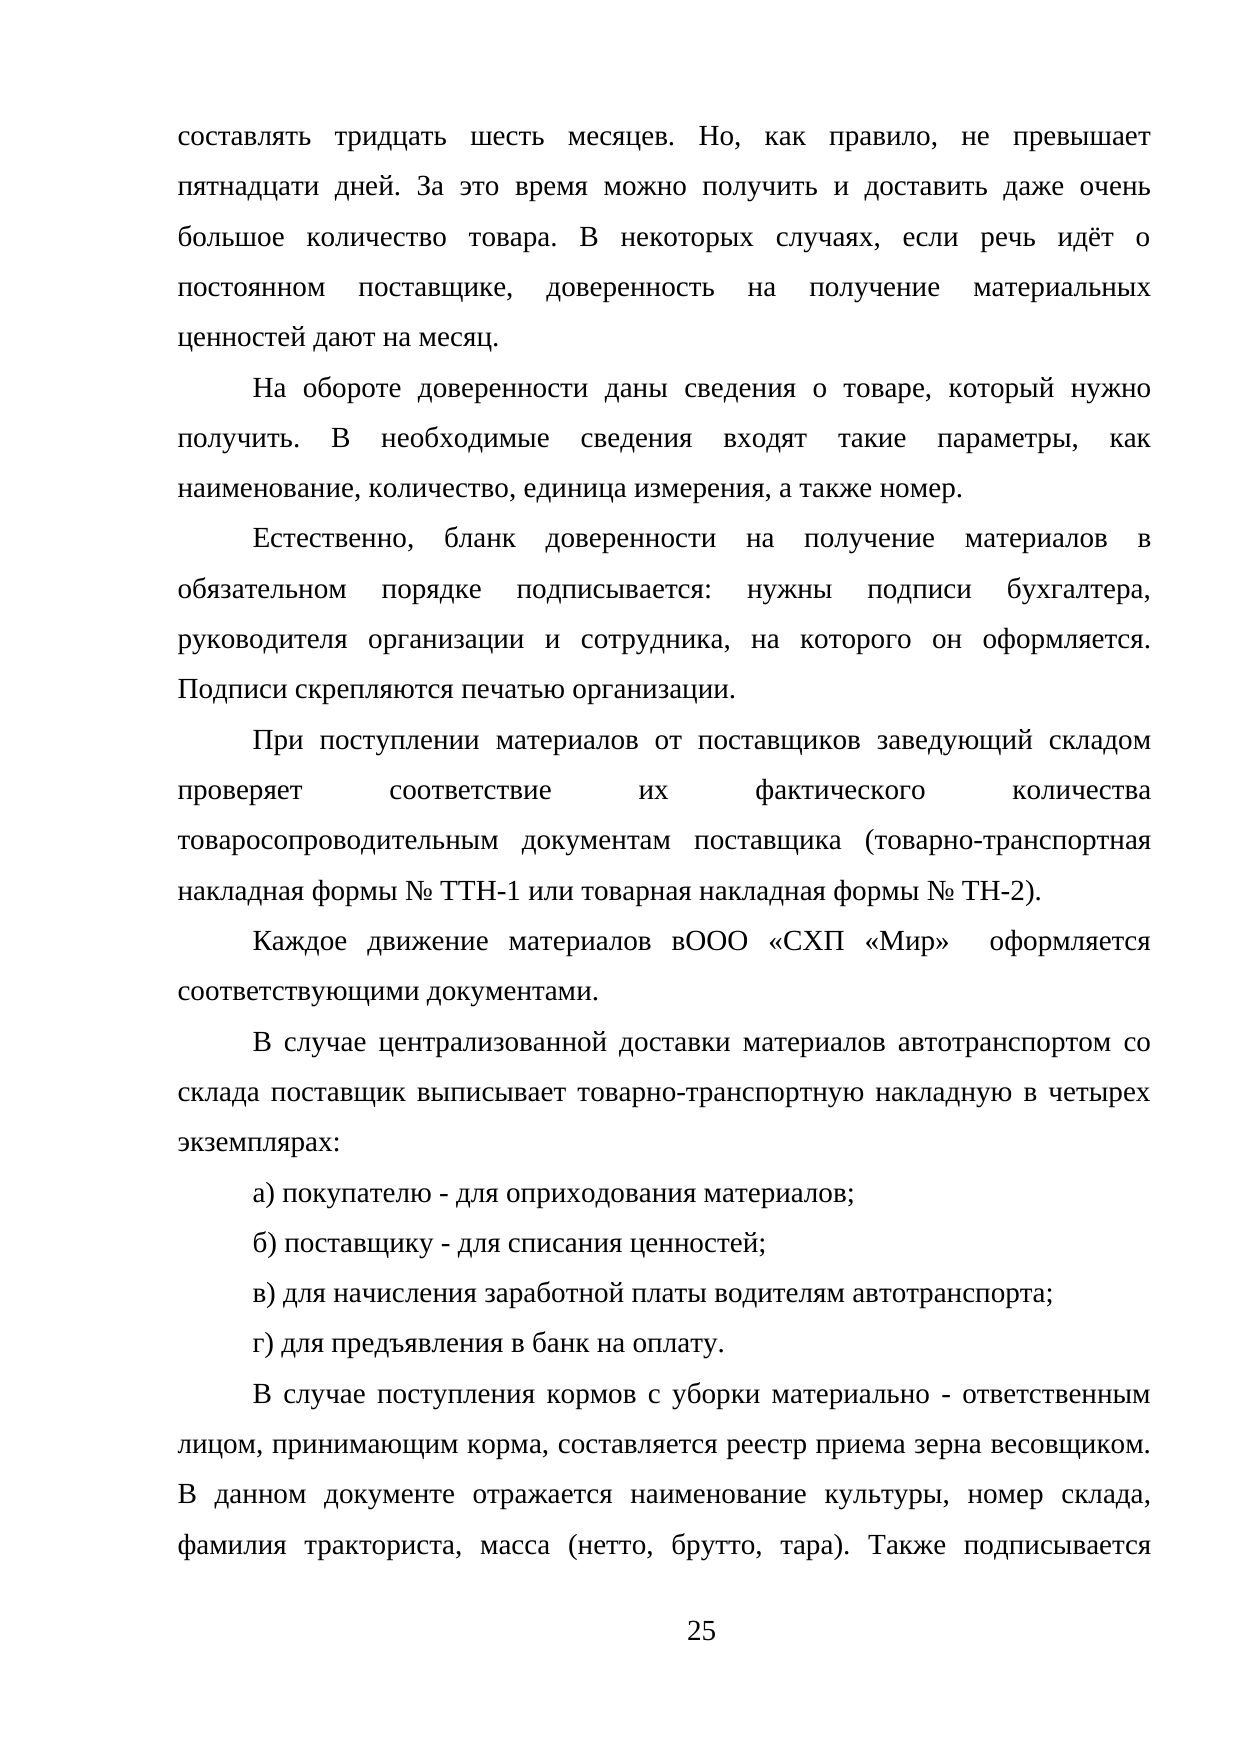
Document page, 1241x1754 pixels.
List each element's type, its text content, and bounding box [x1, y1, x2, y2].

text б) поставщику - для списания ценностей; [177, 1225, 1152, 1258]
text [177, 118, 1152, 353]
text На обороте доверенности даны сведения о товаре, который нужно получить. В необходимые сведения входят такие параметры, как наименование, количество, единица измерения, а также номер. [177, 370, 1152, 504]
text При поступлении материалов от поставщиков заведующий складом проверяет соответствие их фактического количества товаросопроводительным документам поставщика (товарно-транспортная накладная формы № ТТН-1 или товарная накладная формы № ТН-2). [177, 722, 1152, 906]
text г) для предъявления в банк на оплату. [177, 1326, 1152, 1359]
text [177, 1376, 1152, 1560]
text а) покупателю - для оприходования материалов; [177, 1175, 1152, 1208]
text Каждое движение материалов вООО «СХП «Мир» оформляется соответствующими документами. [177, 923, 1152, 1007]
text в) для начисления заработной платы водителям автотранспорта; [177, 1275, 1152, 1309]
text В случае централизованной доставки материалов автотранспортом со склада поставщик выписывает товарно-транспортную накладную в четырех экземплярах: [177, 1024, 1152, 1158]
text Естественно, бланк доверенности на получение материалов в обязательном порядке подписывается: нужны подписи бухгалтера, руководителя организации и сотрудника, на которого он оформляется. Подписи скрепляются печатью организации. [177, 521, 1152, 705]
